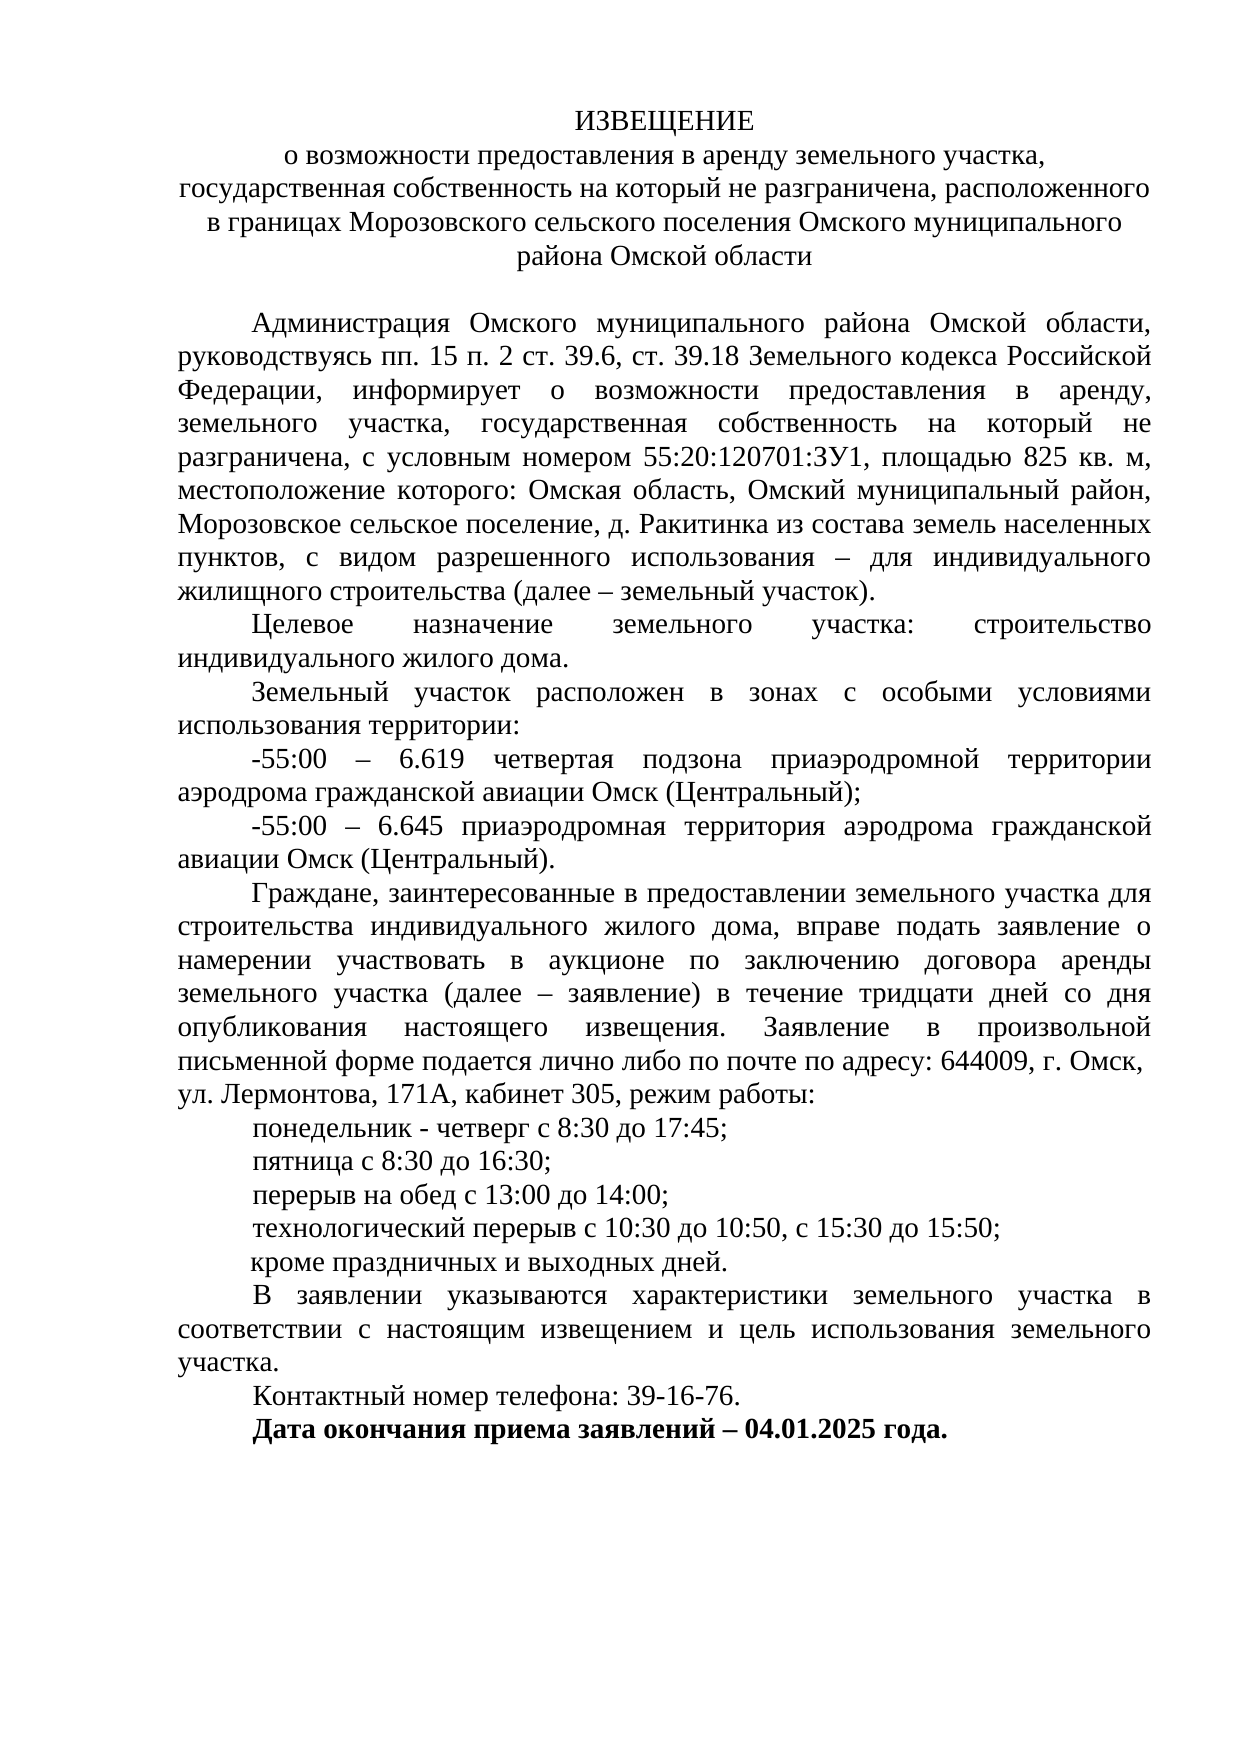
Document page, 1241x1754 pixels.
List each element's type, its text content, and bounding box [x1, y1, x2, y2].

text кроме праздничных и выходных дней. [177, 1244, 1152, 1277]
text о возможности предоставления в аренду земельного участка, [177, 137, 1152, 171]
text -55:00 – 6.619 четвертая подзона приаэродромной территории аэродрома гражданской авиации Омск (Центральный); [177, 741, 1152, 808]
text Целевое назначение земельного участка: строительство индивидуального жилого дома. [177, 607, 1152, 674]
text Администрация Омского муниципального района Омской области, руководствуясь пп. 15 п. 2 ст. 39.6, ст. 39.18 Земельного кодекса Российской Федерации, информирует о возможности предоставления в аренду, земельного участка, государственная собственность на который не разграничена, с условным номером 55:20:120701:ЗУ1, площадью 825 кв. м, местоположение которого: Омская область, Омский муниципальный район, Морозовское сельское поселение, д. Ракитинка из состава земель населенных пунктов, с видом разрешенного использования – для индивидуального жилищного строительства (далее – земельный участок). [177, 305, 1152, 607]
text государственная собственность на который не разграничена, расположенного в границах Морозовского сельского поселения Омского муниципального района Омской области [177, 171, 1152, 271]
text пятница с 8:30 до 16:30; [177, 1143, 1152, 1177]
text Дата окончания приема заявлений – 04.01.2025 года. [177, 1412, 1152, 1445]
text технологический перерыв с 10:30 до 10:50, с 15:30 до 15:50; [177, 1210, 1152, 1244]
text -55:00 – 6.645 приаэродромная территория аэродрома гражданской авиации Омск (Центральный). [177, 808, 1152, 875]
text перерыв на обед с 13:00 до 14:00; [177, 1177, 1152, 1210]
text В заявлении указываются характеристики земельного участка в соответствии с настоящим извещением и цель использования земельного участка. [177, 1277, 1152, 1378]
text понедельник - четверг с 8:30 до 17:45; [177, 1110, 1152, 1143]
text Земельный участок расположен в зонах с особыми условиями использования территории: [177, 674, 1152, 741]
text Граждане, заинтересованные в предоставлении земельного участка для строительства индивидуального жилого дома, вправе подать заявление о намерении участвовать в аукционе по заключению договора аренды земельного участка (далее – заявление) в течение тридцати дней со дня опубликования настоящего извещения. Заявление в произвольной письменной форме подается лично либо по почте по адресу: . Омск, ул. Лермонтова, 171А, кабинет 305, режим работы: [177, 875, 1152, 1110]
text ИЗВЕЩЕНИЕ [177, 103, 1152, 137]
text Контактный номер телефона: 39-16-76. [177, 1378, 1152, 1412]
